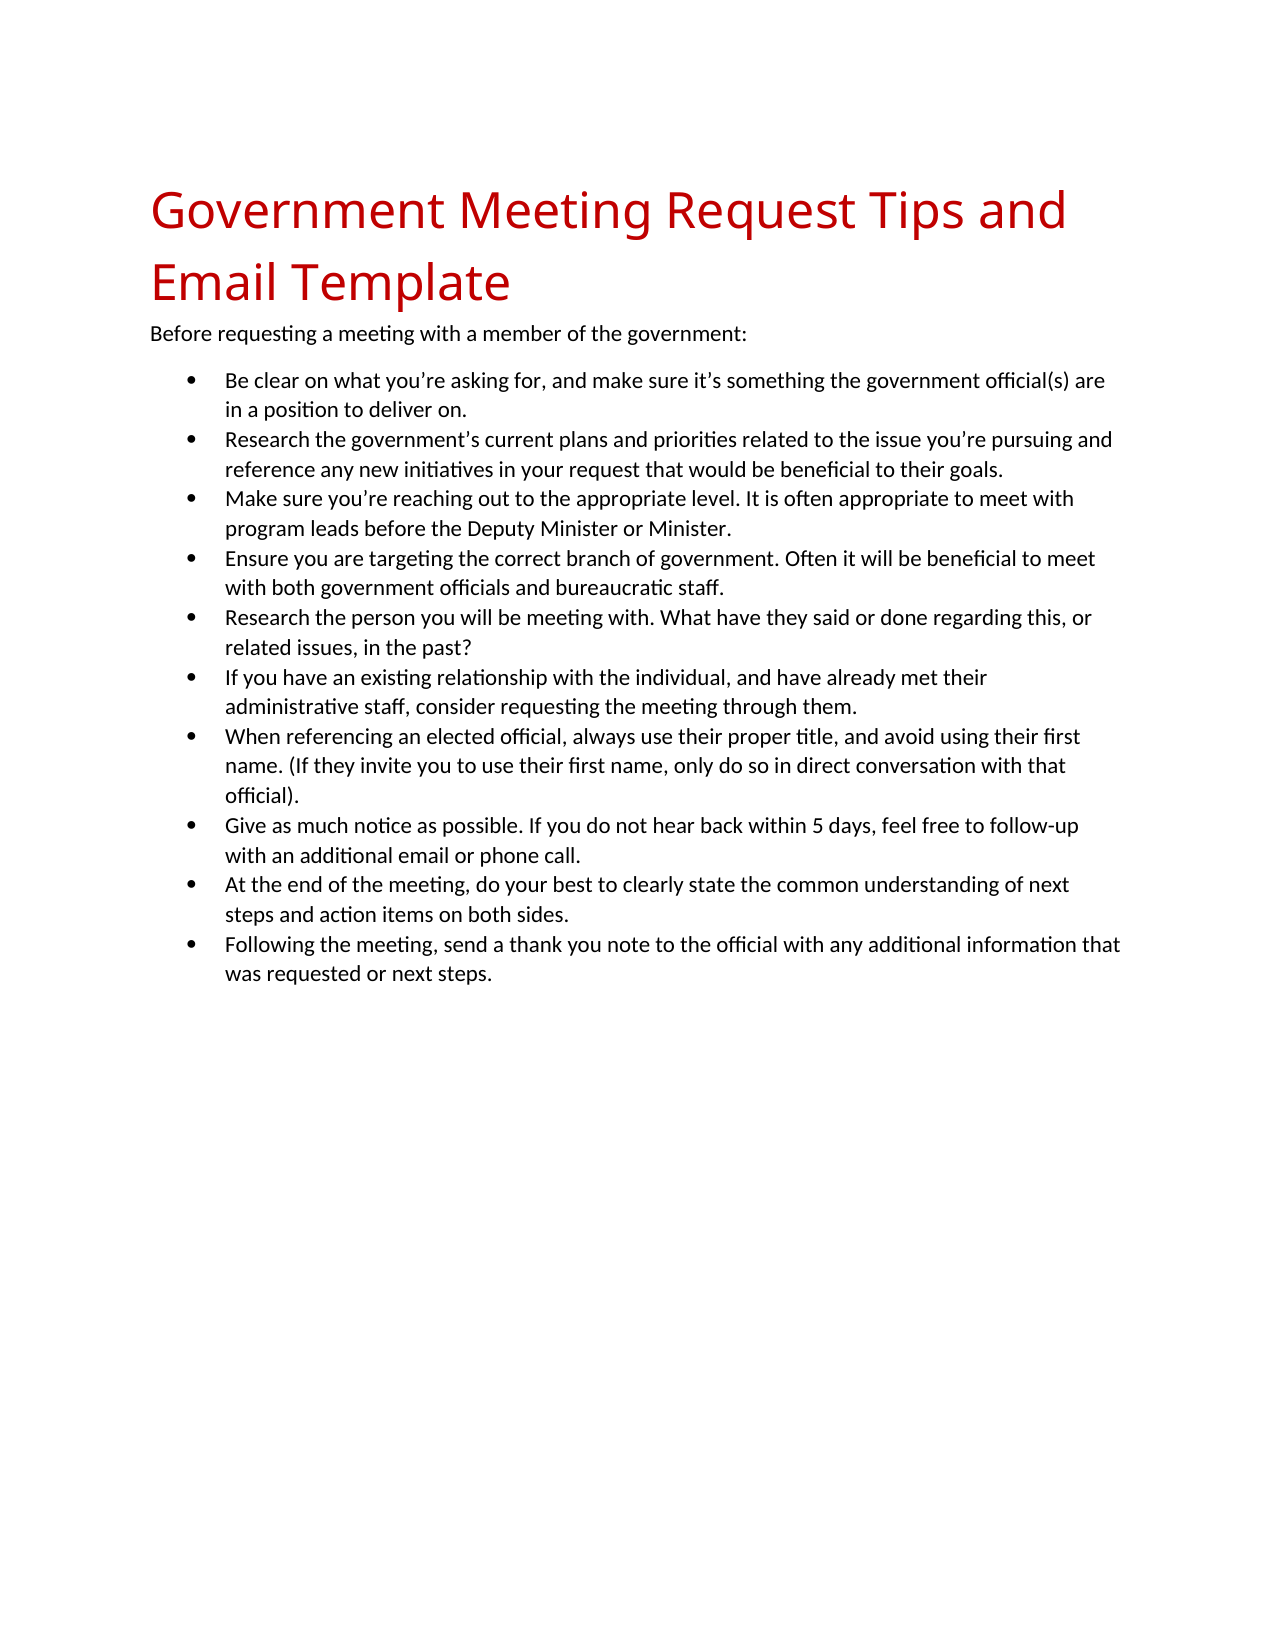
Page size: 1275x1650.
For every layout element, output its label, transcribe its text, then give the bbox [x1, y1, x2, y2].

list If you have an existing relationship with the individual, and have already met their administrative staff, consider requesting the meeting through them. [187, 663, 1125, 720]
text Before requesting a meeting with a member of the government: [150, 319, 1125, 347]
list Research the person you will be meeting with. What have they said or done regarding this, or related issues, in the past? [187, 603, 1125, 661]
list Make sure you’re reaching out to the appropriate level. It is often appropriate to meet with program leads before the Deputy Minister or Minister. [187, 484, 1125, 542]
list Following the meeting, send a thank you note to the official with any additional information that was requested or next steps. [187, 930, 1125, 987]
list Be clear on what you’re asking for, and make sure it’s something the government official(s) are in a position to deliver on. [187, 366, 1125, 423]
list Give as much notice as possible. If you do not hear back within 5 days, feel free to follow-up with an additional email or phone call. [187, 811, 1125, 869]
list At the end of the meeting, do your best to clearly state the common understanding of next steps and action items on both sides. [187, 870, 1125, 928]
list When referencing an elected official, always use their proper title, and avoid using their first name. (If they invite you to use their first name, only do so in direct conversation with that official). [187, 722, 1125, 809]
subtitle Government Meeting Request Tips and Email Template [150, 175, 1125, 315]
list Ensure you are targeting the correct branch of government. Often it will be beneficial to meet with both government officials and bureaucratic staff. [187, 544, 1125, 602]
list Research the government’s current plans and priorities related to the issue you’re pursuing and reference any new initiatives in your request that would be beneficial to their goals. [187, 425, 1125, 483]
